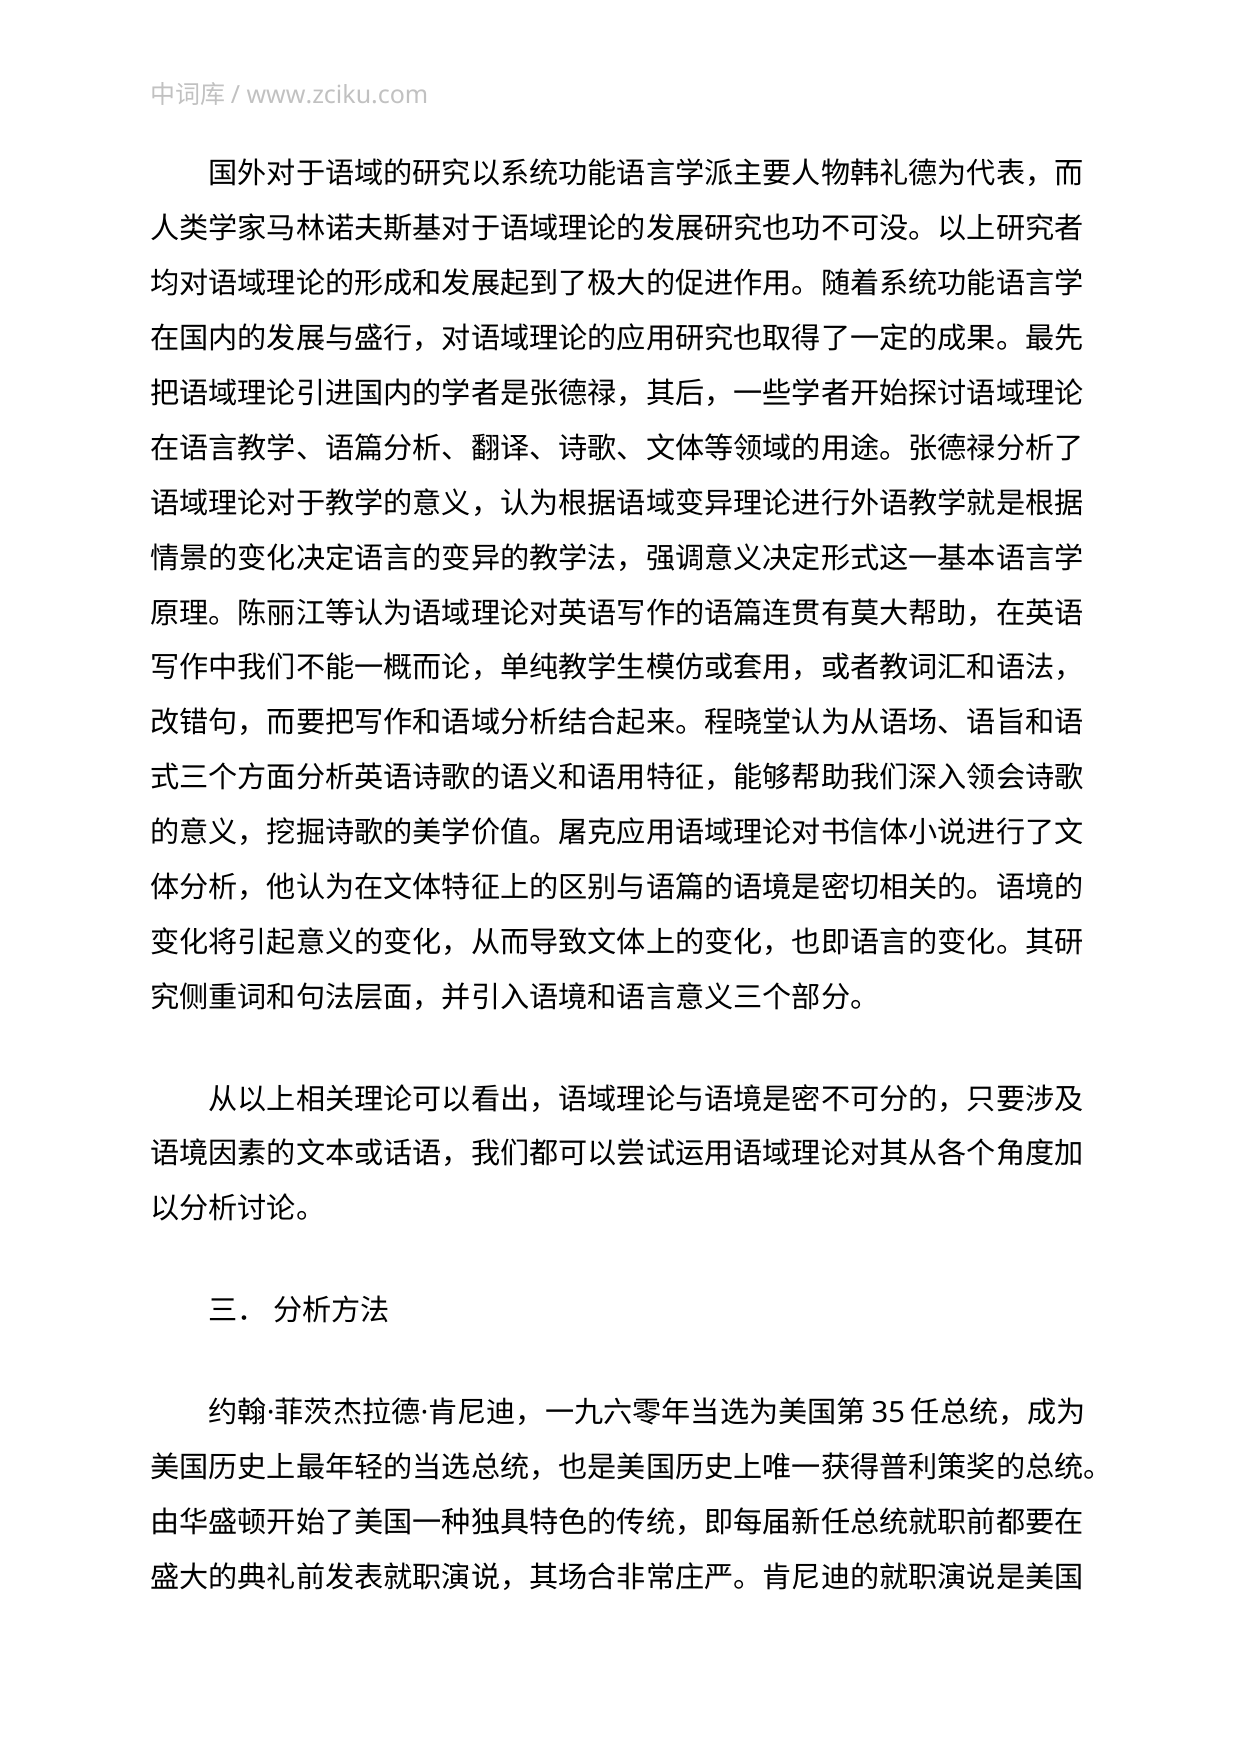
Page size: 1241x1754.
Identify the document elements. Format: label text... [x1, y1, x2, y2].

text 从以上相关理论可以看出，语域理论与语境是密不可分的，只要涉及语境因素的文本或话语，我们都可以尝试运用语域理论对其从各个角度加以分析讨论。 [150, 1075, 1090, 1227]
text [150, 1388, 1090, 1596]
text 三． 分析方法 [150, 1287, 1090, 1329]
text 国外对于语域的研究以系统功能语言学派主要人物韩礼德为代表，而人类学家马林诺夫斯基对于语域理论的发展研究也功不可没。以上研究者均对语域理论的形成和发展起到了极大的促进作用。随着系统功能语言学在国内的发展与盛行，对语域理论的应用研究也取得了一定的成果。最先把语域理论引进国内的学者是张德禄，其后，一些学者开始探讨语域理论在语言教学、语篇分析、翻译、诗歌、文体等领域的用途。张德禄分析了语域理论对于教学的意义，认为根据语域变异理论进行外语教学就是根据情景的变化决定语言的变异的教学法，强调意义决定形式这一基本语言学原理。陈丽江等认为语域理论对英语写作的语篇连贯有莫大帮助，在英语写作中我们不能一概而论，单纯教学生模仿或套用，或者教词汇和语法，改错句，而要把写作和语域分析结合起来。程晓堂认为从语场、语旨和语式三个方面分析英语诗歌的语义和语用特征，能够帮助我们深入领会诗歌的意义，挖掘诗歌的美学价值。屠克应用语域理论对书信体小说进行了文体分析，他认为在文体特征上的区别与语篇的语境是密切相关的。语境的变化将引起意义的变化，从而导致文体上的变化，也即语言的变化。其研究侧重词和句法层面，并引入语境和语言意义三个部分。 [150, 150, 1090, 1016]
